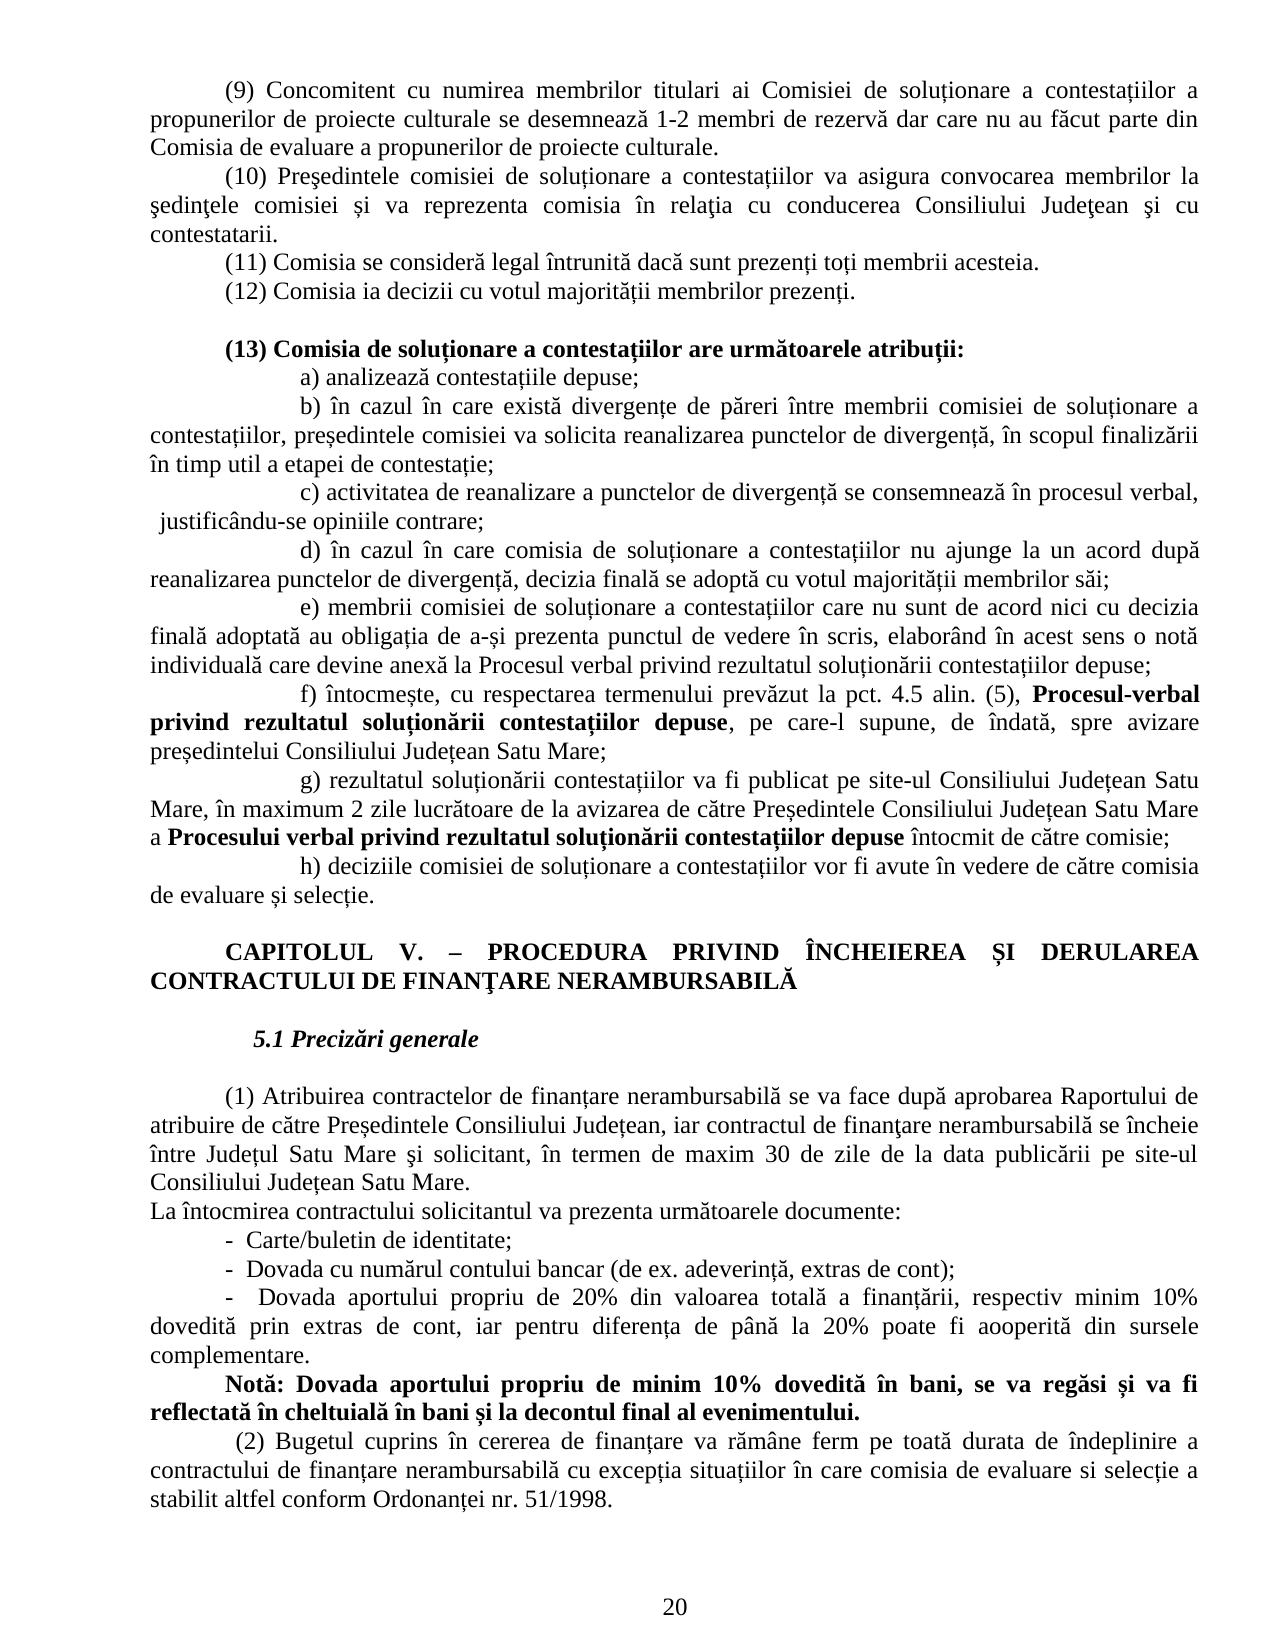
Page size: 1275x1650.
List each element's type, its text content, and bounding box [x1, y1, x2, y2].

text CAPITOLUL V. – PROCEDURA PRIVIND ÎNCHEIEREA ȘI DERULAREA CONTRACTULUI DE FINANŢARE NERAMBURSABILĂ [150, 937, 1200, 995]
text (13) Comisia de soluționare a contestațiilor are următoarele atribuții: [150, 334, 1200, 362]
text - Dovada cu numărul contului bancar (de ex. adeverință, extras de cont); [225, 1254, 1200, 1282]
text - Dovada aportului propriu de 20% din valoarea totală a finanțării, respectiv minim 10% dovedită prin extras de cont, iar pentru diferența de până la 20% poate fi aooperită din sursele complementare. [150, 1282, 1200, 1369]
text c) activitatea de reanalizare a punctelor de divergență se consemnează în procesul verbal, justificându-se opiniile contrare; [159, 477, 1200, 535]
text (10) Preşedintele comisiei de soluționare a contestațiilor va asigura convocarea membrilor la şedinţele comisiei și va reprezenta comisia în relaţia cu conducerea Consiliului Judeţean şi cu contestatarii. [150, 161, 1200, 247]
text (1) Atribuirea contractelor de finanțare nerambursabilă se va face după aprobarea Raportului de atribuire de către Președintele Consiliului Județean, iar contractul de finanţare nerambursabilă se încheie între Județul Satu Mare şi solicitant, în termen de maxim 30 de zile de la data publicării pe site-ul Consiliului Județean Satu Mare. [150, 1081, 1200, 1196]
text g) rezultatul soluționării contestațiilor va fi publicat pe site-ul Consiliului Județean Satu Mare, în maximum 2 zile lucrătoare de la avizarea de către Președintele Consiliului Județean Satu Mare a Procesului verbal privind rezultatul soluționării contestațiilor depuse întocmit de către comisie; [150, 765, 1200, 851]
list Notă: Dovada aportului propriu de minim 10% dovedită în bani, se va regăsi și va fi reflectată în cheltuială în bani și la decontul final al evenimentului. [150, 1369, 1200, 1426]
text a) analizează contestațiile depuse; [150, 362, 1200, 391]
text La întocmirea contractului solicitantul va prezenta următoarele documente: [150, 1196, 1200, 1225]
text f) întocmește, cu respectarea termenului prevăzut la pct. 4.5 alin. (5), Procesul-verbal privind rezultatul soluționării contestațiilor depuse, pe care-l supune, de îndată, spre avizare președintelui Consiliului Județean Satu Mare; [150, 679, 1200, 765]
text (12) Comisia ia decizii cu votul majorității membrilor prezenți. [150, 276, 1200, 305]
text b) în cazul în care există divergențe de păreri între membrii comisiei de soluționare a contestațiilor, președintele comisiei va solicita reanalizarea punctelor de divergență, în scopul finalizării în timp util a etapei de contestație; [150, 391, 1200, 477]
text d) în cazul în care comisia de soluționare a contestațiilor nu ajunge la un acord după reanalizarea punctelor de divergență, decizia finală se adoptă cu votul majorității membrilor săi; [150, 535, 1200, 592]
text - Carte/buletin de identitate; [150, 1225, 1200, 1254]
text e) membrii comisiei de soluționare a contestațiilor care nu sunt de acord nici cu decizia finală adoptată au obligația de a-și prezenta punctul de vedere în scris, elaborând în acest sens o notă individuală care devine anexă la Procesul verbal privind rezultatul soluționării contestațiilor depuse; [150, 592, 1200, 679]
text h) deciziile comisiei de soluționare a contestațiilor vor fi avute în vedere de către comisia de evaluare și selecție. [150, 851, 1200, 909]
text (11) Comisia se consideră legal întrunită dacă sunt prezenți toți membrii acesteia. [150, 247, 1200, 276]
text 5.1 Precizări generale [150, 1024, 1200, 1052]
text (2) Bugetul cuprins în cererea de finanțare va rămâne ferm pe toată durata de îndeplinire a contractului de finanțare nerambursabilă cu excepția situațiilor în care comisia de evaluare si selecție a stabilit altfel conform Ordonanței nr. 51/1998. [150, 1426, 1200, 1512]
text (9) Concomitent cu numirea membrilor titulari ai Comisiei de soluționare a contestațiilor a propunerilor de proiecte culturale se desemnează 1-2 membri de rezervă dar care nu au făcut parte din Comisia de evaluare a propunerilor de proiecte culturale. [150, 75, 1200, 161]
